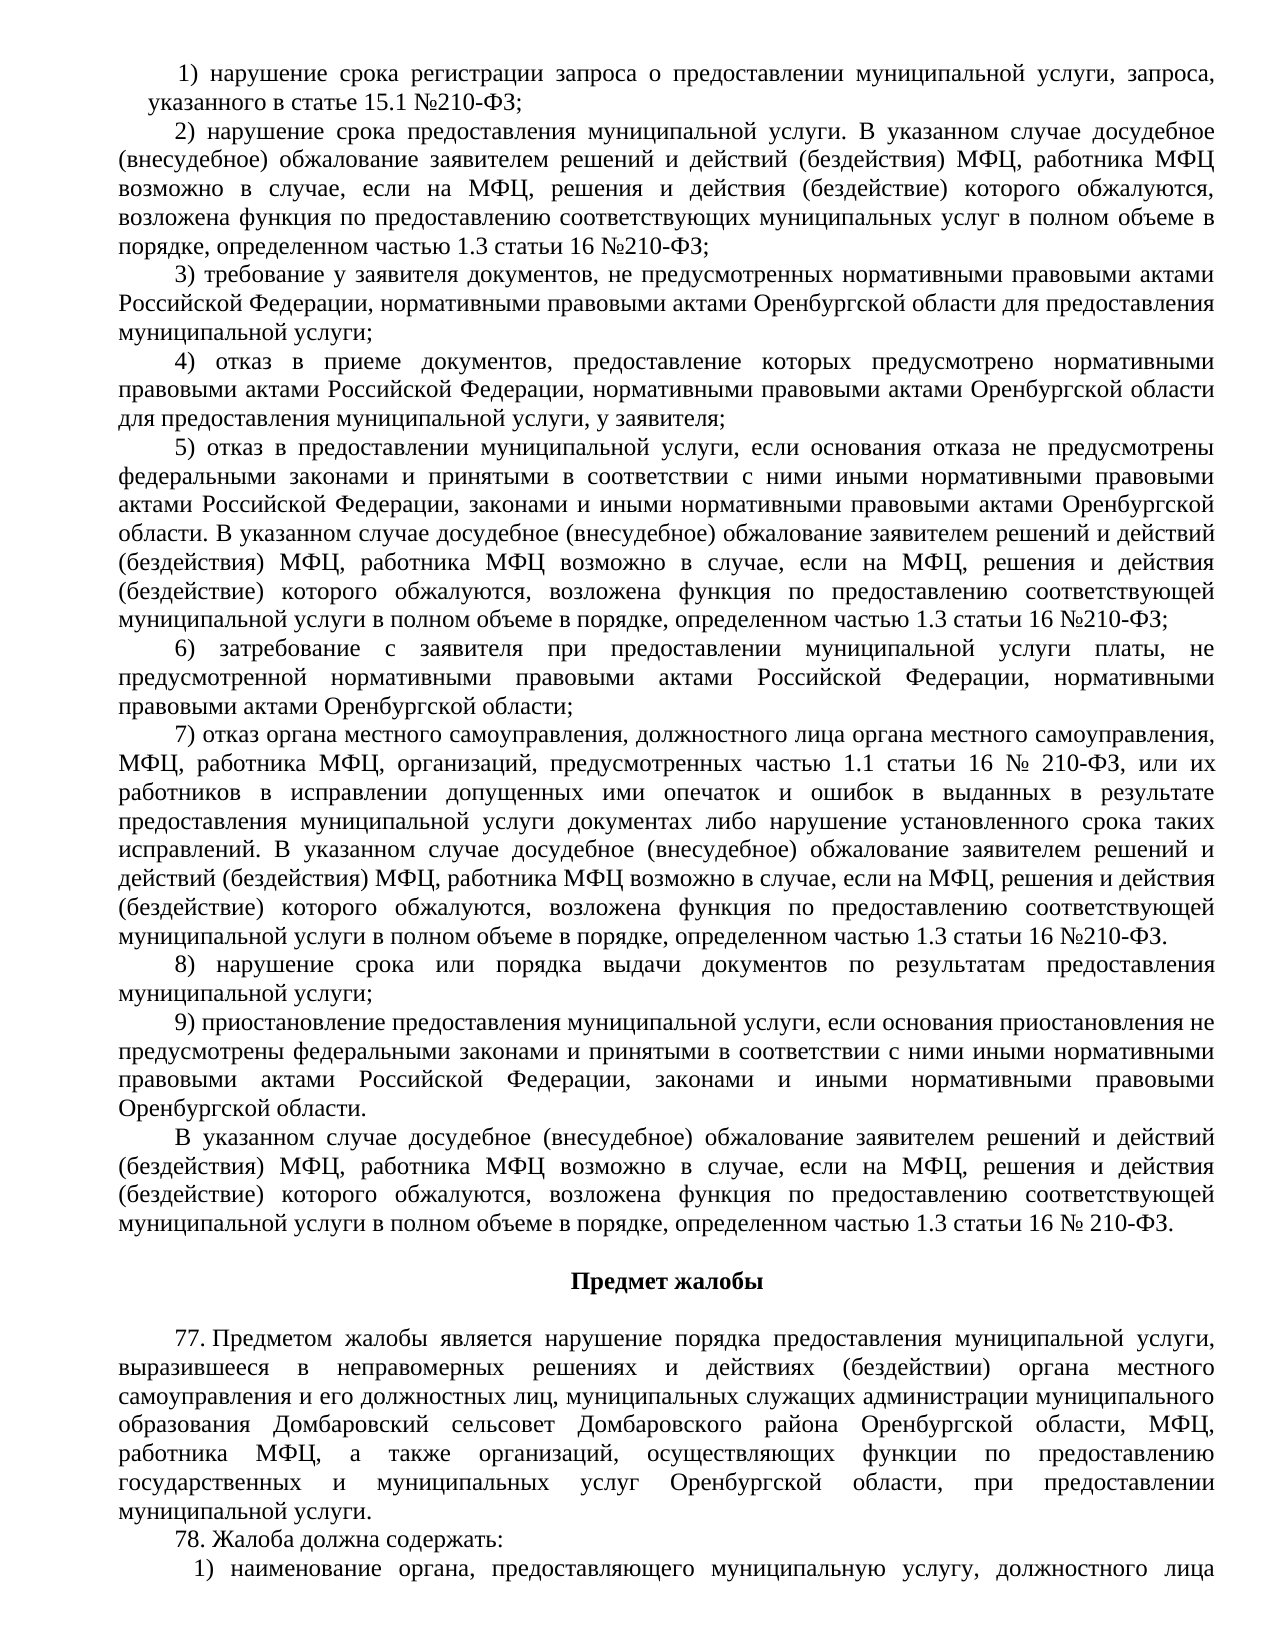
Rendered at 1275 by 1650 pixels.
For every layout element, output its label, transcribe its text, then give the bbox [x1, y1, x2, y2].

text 2) нарушение срока предоставления муниципальной услуги. В указанном случае досудебное (внесудебное) обжалование заявителем решений и действий (бездействия) МФЦ, работника МФЦ возможно в случае, если на МФЦ, решения и действия (бездействие) которого обжалуются, возложена функция по предоставлению соответствующих муниципальных услуг в полном объеме в порядке, определенном частью 1.3 статьи 16 №210-ФЗ; [118, 116, 1216, 259]
text В указанном случае досудебное (внесудебное) обжалование заявителем решений и действий (бездействия) МФЦ, работника МФЦ возможно в случае, если на МФЦ, решения и действия (бездействие) которого обжалуются, возложена функция по предоставлению соответствующей муниципальной услуги в полном объеме в порядке, определенном частью 1.3 статьи 16 № 210-ФЗ. [118, 1122, 1216, 1237]
text 9) приостановление предоставления муниципальной услуги, если основания приостановления не предусмотрены федеральными законами и принятыми в соответствии с ними иными нормативными правовыми актами Российской Федерации, законами и иными нормативными правовыми Оренбургской области. [118, 1007, 1216, 1122]
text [118, 1553, 1216, 1582]
text 1) нарушение срока регистрации запроса о предоставлении муниципальной услуги, запроса, указанного в статье 15.1 №210-ФЗ; [148, 58, 1216, 116]
text 4) отказ в приеме документов, предоставление которых предусмотрено нормативными правовыми актами Российской Федерации, нормативными правовыми актами Оренбургской области для предоставления муниципальной услуги, у заявителя; [118, 346, 1216, 432]
text 77. Предметом жалобы является нарушение порядка предоставления муниципальной услуги, выразившееся в неправомерных решениях и действиях (бездействии) органа местного самоуправления и его должностных лиц, муниципальных служащих администрации муниципального образования Домбаровский сельсовет Домбаровского района Оренбургской области, МФЦ, работника МФЦ, а также организаций, осуществляющих функции по предоставлению государственных и муниципальных услуг Оренбургской области, при предоставлении муниципальной услуги. [118, 1323, 1216, 1524]
text 78. Жалоба должна содержать: [118, 1524, 1216, 1553]
text 7) отказ органа местного самоуправления, должностного лица органа местного самоуправления, МФЦ, работника МФЦ, организаций, предусмотренных частью 1.1 статьи 16 № 210-ФЗ, или их работников в исправлении допущенных ими опечаток и ошибок в выданных в результате предоставления муниципальной услуги документах либо нарушение установленного срока таких исправлений. В указанном случае досудебное (внесудебное) обжалование заявителем решений и действий (бездействия) МФЦ, работника МФЦ возможно в случае, если на МФЦ, решения и действия (бездействие) которого обжалуются, возложена функция по предоставлению соответствующей муниципальной услуги в полном объеме в порядке, определенном частью 1.3 статьи 16 №210-ФЗ. [118, 719, 1216, 949]
text 5) отказ в предоставлении муниципальной услуги, если основания отказа не предусмотрены федеральными законами и принятыми в соответствии с ними иными нормативными правовыми актами Российской Федерации, законами и иными нормативными правовыми актами Оренбургской области. В указанном случае досудебное (внесудебное) обжалование заявителем решений и действий (бездействия) МФЦ, работника МФЦ возможно в случае, если на МФЦ, решения и действия (бездействие) которого обжалуются, возложена функция по предоставлению соответствующей муниципальной услуги в полном объеме в порядке, определенном частью 1.3 статьи 16 №210-ФЗ; [118, 432, 1216, 633]
text 3) требование у заявителя документов, не предусмотренных нормативными правовыми актами Российской Федерации, нормативными правовыми актами Оренбургской области для предоставления муниципальной услуги; [118, 259, 1216, 346]
text Предмет жалобы [118, 1266, 1216, 1294]
text 8) нарушение срока или порядка выдачи документов по результатам предоставления муниципальной услуги; [118, 949, 1216, 1007]
text 6) затребование с заявителя при предоставлении муниципальной услуги платы, не предусмотренной нормативными правовыми актами Российской Федерации, нормативными правовыми актами Оренбургской области; [118, 633, 1216, 719]
